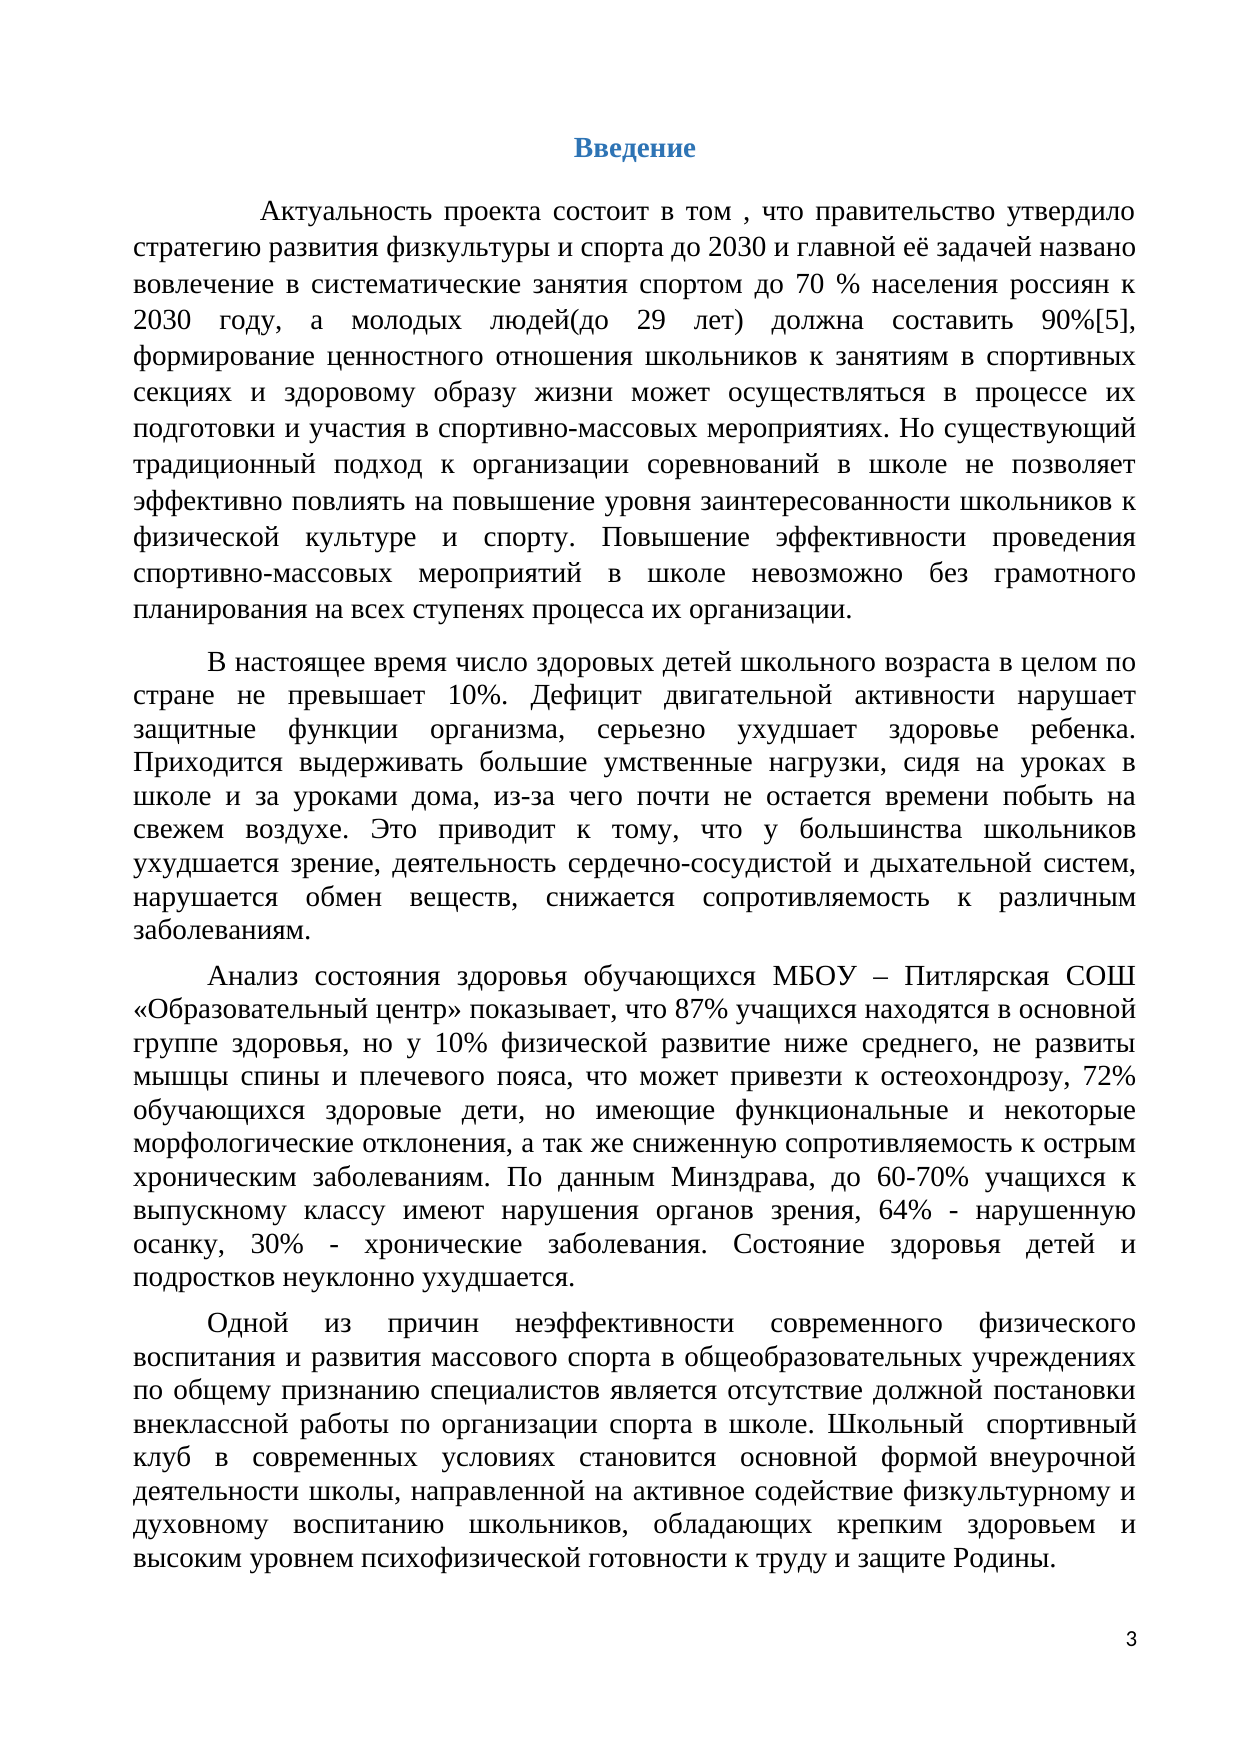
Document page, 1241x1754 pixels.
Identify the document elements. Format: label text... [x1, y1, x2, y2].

text Актуальность проекта состоит в том , что правительство утвердило стратегию развития физкультуры и спорта до 2030 и главной её задачей названо вовлечение в систематические занятия спортом до 70 % населения россиян к 2030 году, а молодых людей(до 29 лет) должна составить 90%[5], формирование ценностного отношения школьников к занятиям в спортивных секциях и здоровому образу жизни может осуществляться в процессе их подготовки и участия в спортивно-массовых мероприятиях. Но существующий традиционный подход к организации соревнований в школе не позволяет эффективно повлиять на повышение уровня заинтересованности школьников к физической культуре и спорту. Повышение эффективности проведения спортивно-массовых мероприятий в школе невозможно без грамотного планирования на всех ступенях процесса их организации. [133, 193, 1137, 624]
text Анализ состояния здоровья обучающихся МБОУ – Питлярская СОШ «Образовательный центр» показывает, что 87% учащихся находятся в основной группе здоровья, но у 10% физической развитие ниже среднего, не развиты мышцы спины и плечевого пояса, что может привезти к остеохондрозу, 72% обучающихся здоровые дети, но имеющие функциональные и некоторые морфологические отклонения, а так же сниженную сопротивляемость к острым хроническим заболеваниям. По данным Минздрава, до 60-70% учащихся к выпускному классу имеют нарушения органов зрения, 64% - нарушенную осанку, 30% - хронические заболевания. Состояние здоровья детей и подростков неуклонно ухудшается. [133, 958, 1137, 1293]
text В настоящее время число здоровых детей школьного возраста в целом по стране не превышает 10%. Дефицит двигательной активности нарушает защитные функции организма, серьезно ухудшает здоровье ребенка. Приходится выдерживать большие умственные нагрузки, сидя на уроках в школе и за уроками дома, из-за чего почти не остается времени побыть на свежем воздухе. Это приводит к тому, что у большинства школьников ухудшается зрение, деятельность сердечно-сосудистой и дыхательной систем, нарушается обмен веществ, снижается сопротивляемость к различным заболеваниям. [133, 644, 1137, 946]
text Одной из причин неэффективности современного физического воспитания и развития массового спорта в общеобразовательных учреждениях по общему признанию специалистов является отсутствие должной постановки внеклассной работы по организации спорта в школе. Школьный спортивный клуб в современных условиях становится основной формой внеурочной деятельности школы, направленной на активное содействие физкультурному и духовному воспитанию школьников, обладающих крепким здоровьем и высоким уровнем психофизической готовности к труду и защите Родины. [133, 1305, 1137, 1573]
subtitle Введение [133, 131, 1137, 164]
